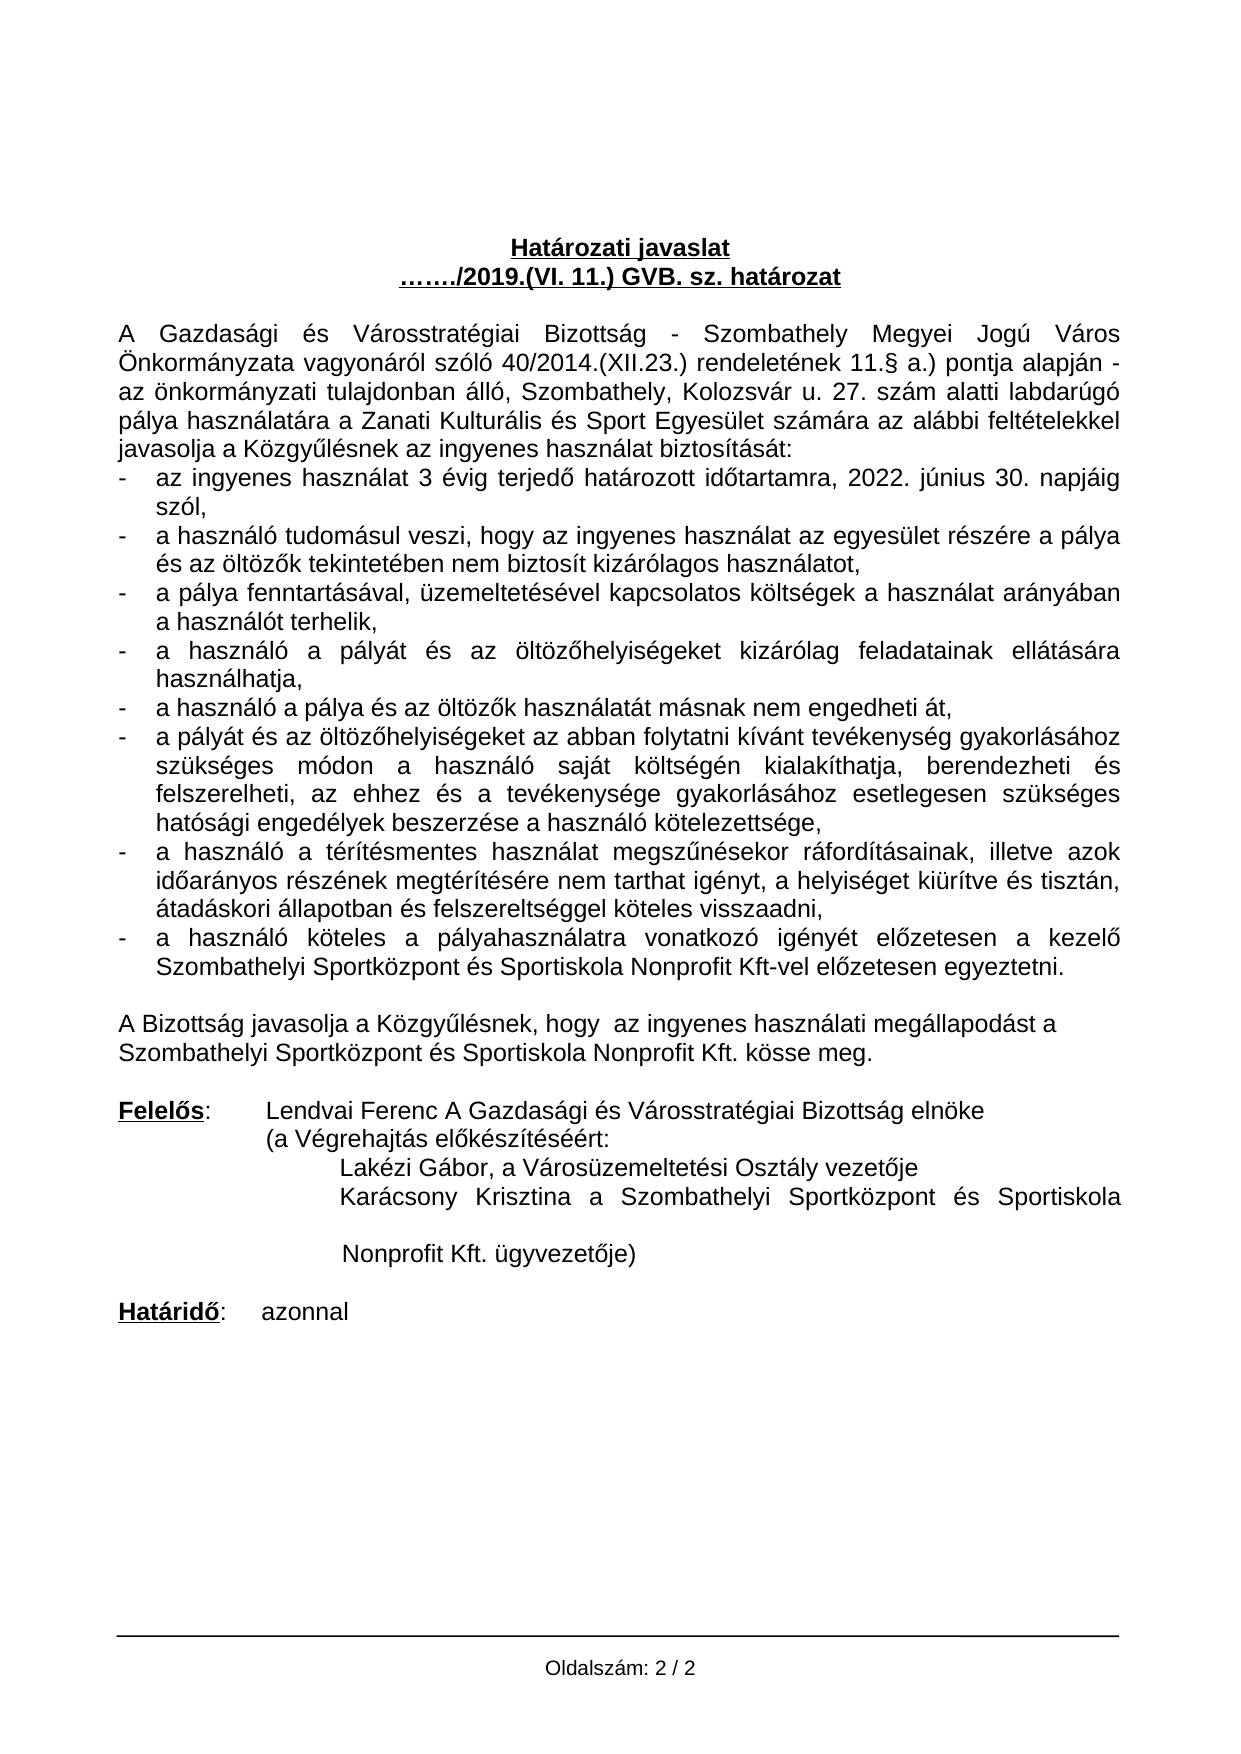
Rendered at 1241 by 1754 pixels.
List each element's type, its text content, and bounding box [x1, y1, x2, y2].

list a használó köteles a pályahasználatra vonatkozó igényét előzetesen a kezelő Szombathelyi Sportközpont és Sportiskola Nonprofit Kft-vel előzetesen egyeztetni. [118, 923, 1122, 981]
list a pályát és az öltözőhelyiségeket az abban folytatni kívánt tevékenység gyakorlásához szükséges módon a használó saját költségén kialakíthatja, berendezheti és felszerelheti, az ehhez és a tevékenysége gyakorlásához esetlegesen szükséges hatósági engedélyek beszerzése a használó kötelezettsége, [118, 722, 1122, 837]
list a használó tudomásul veszi, hogy az ingyenes használat az egyesület részére a pálya és az öltözők tekintetében nem biztosít kizárólagos használatot, [118, 521, 1122, 578]
text ……./2019.(VI. 11.) GVB. sz. határozat [118, 262, 1122, 291]
text Határozati javaslat [118, 233, 1122, 262]
text Határidő: azonnal [118, 1297, 1122, 1326]
list a pálya fenntartásával, üzemeltetésével kapcsolatos költségek a használat arányában a használót terhelik, [118, 578, 1122, 636]
text A Gazdasági és Városstratégiai Bizottság - Szombathely Megyei Jogú Város Önkormányzata vagyonáról szóló 40/2014.(XII.23.) rendeletének 11.§ a.) pontja alapján - az önkormányzati tulajdonban álló, Szombathely, Kolozsvár u. 27. szám alatti labdarúgó pálya használatára a Zanati Kulturális és Sport Egyesület számára az alábbi feltételekkel javasolja a Közgyűlésnek az ingyenes használat biztosítását: [118, 319, 1122, 463]
list a használó a pályát és az öltözőhelyiségeket kizárólag feladatainak ellátására használhatja, [118, 636, 1122, 693]
list a használó a térítésmentes használat megszűnésekor ráfordításainak, illetve azok időarányos részének megtérítésére nem tarthat igényt, a helyiséget kiürítve és tisztán, átadáskori állapotban és felszereltséggel köteles visszaadni, [118, 837, 1122, 923]
list az ingyenes használat 3 évig terjedő határozott időtartamra, 2022. június 30. napjáig szól, [118, 463, 1122, 521]
text Karácsony Krisztina a Szombathelyi Sportközpont és Sportiskola Nonprofit Kft. ügyvezetője) [266, 1182, 1122, 1268]
text Szombathelyi Sportközpont és Sportiskola Nonprofit Kft. kösse meg. [118, 1038, 1122, 1067]
text A Bizottság javasolja a Közgyűlésnek, hogy az ingyenes használati megállapodást a [118, 1009, 1122, 1038]
text Felelős: Lendvai Ferenc A Gazdasági és Városstratégiai Bizottság elnöke [118, 1096, 1122, 1124]
list a használó a pálya és az öltözők használatát másnak nem engedheti át, [118, 693, 1122, 722]
text (a Végrehajtás előkészítéséért: [118, 1124, 1122, 1153]
text Lakézi Gábor, a Városüzemeltetési Osztály vezetője [266, 1153, 1122, 1182]
